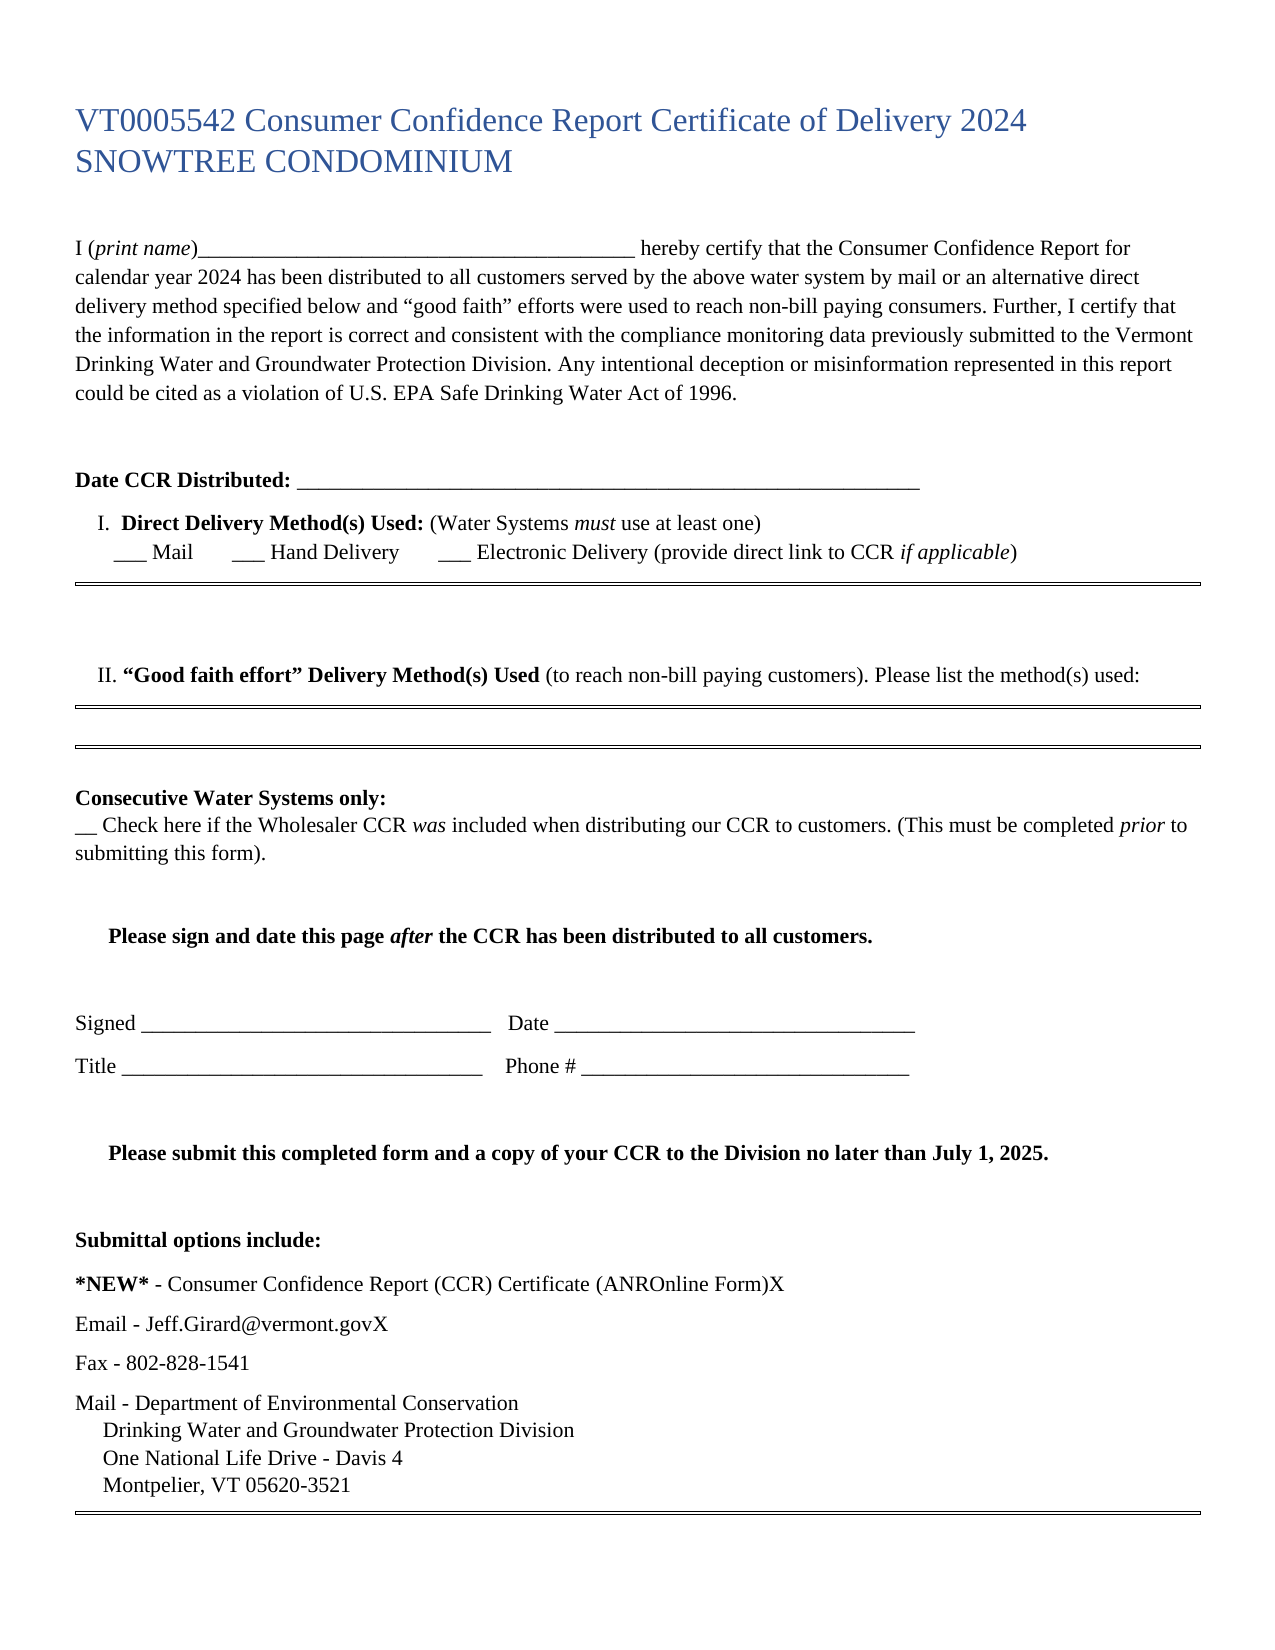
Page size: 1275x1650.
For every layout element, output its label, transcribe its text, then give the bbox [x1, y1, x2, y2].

subtitle SNOWTREE CONDOMINIUM [75, 141, 1200, 180]
text Title _________________________________ Phone # ______________________________ [75, 1053, 1200, 1078]
text I. Direct Delivery Method(s) Used: (Water Systems must use at least one) ___ Mail ___ Hand Delivery ___ Electronic Delivery (provide direct link to CCR if applicable) [75, 510, 1200, 564]
text Please submit this completed form and a copy of your CCR to the Division no later than July 1, 2025. [75, 1140, 1200, 1166]
text Signed ________________________________ Date _________________________________ [75, 1010, 1200, 1035]
subtitle VT0005542 Consumer Confidence Report Certificate of Delivery 2024 [75, 100, 1200, 138]
text I (print name)________________________________________ hereby certify that the Consumer Confidence Report for calendar year 2024 has been distributed to all customers served by the above water system by mail or an alternative direct delivery method specified below and “good faith” efforts were used to reach non-bill paying consumers. Further, I certify that the information in the report is correct and consistent with the compliance monitoring data previously submitted to the Vermont Drinking Water and Groundwater Protection Division. Any intentional deception or misinformation represented in this report could be cited as a violation of U.S. EPA Safe Drinking Water Act of 1996. [75, 235, 1200, 405]
text Please sign and date this page after the CCR has been distributed to all customers. [75, 923, 1200, 948]
text Date CCR Distributed: _________________________________________________________ [75, 467, 1200, 492]
text II. “Good faith effort” Delivery Method(s) Used (to reach non-bill paying customers). Please list the method(s) used: [75, 662, 1200, 687]
text Submittal options include: [75, 1227, 1200, 1253]
